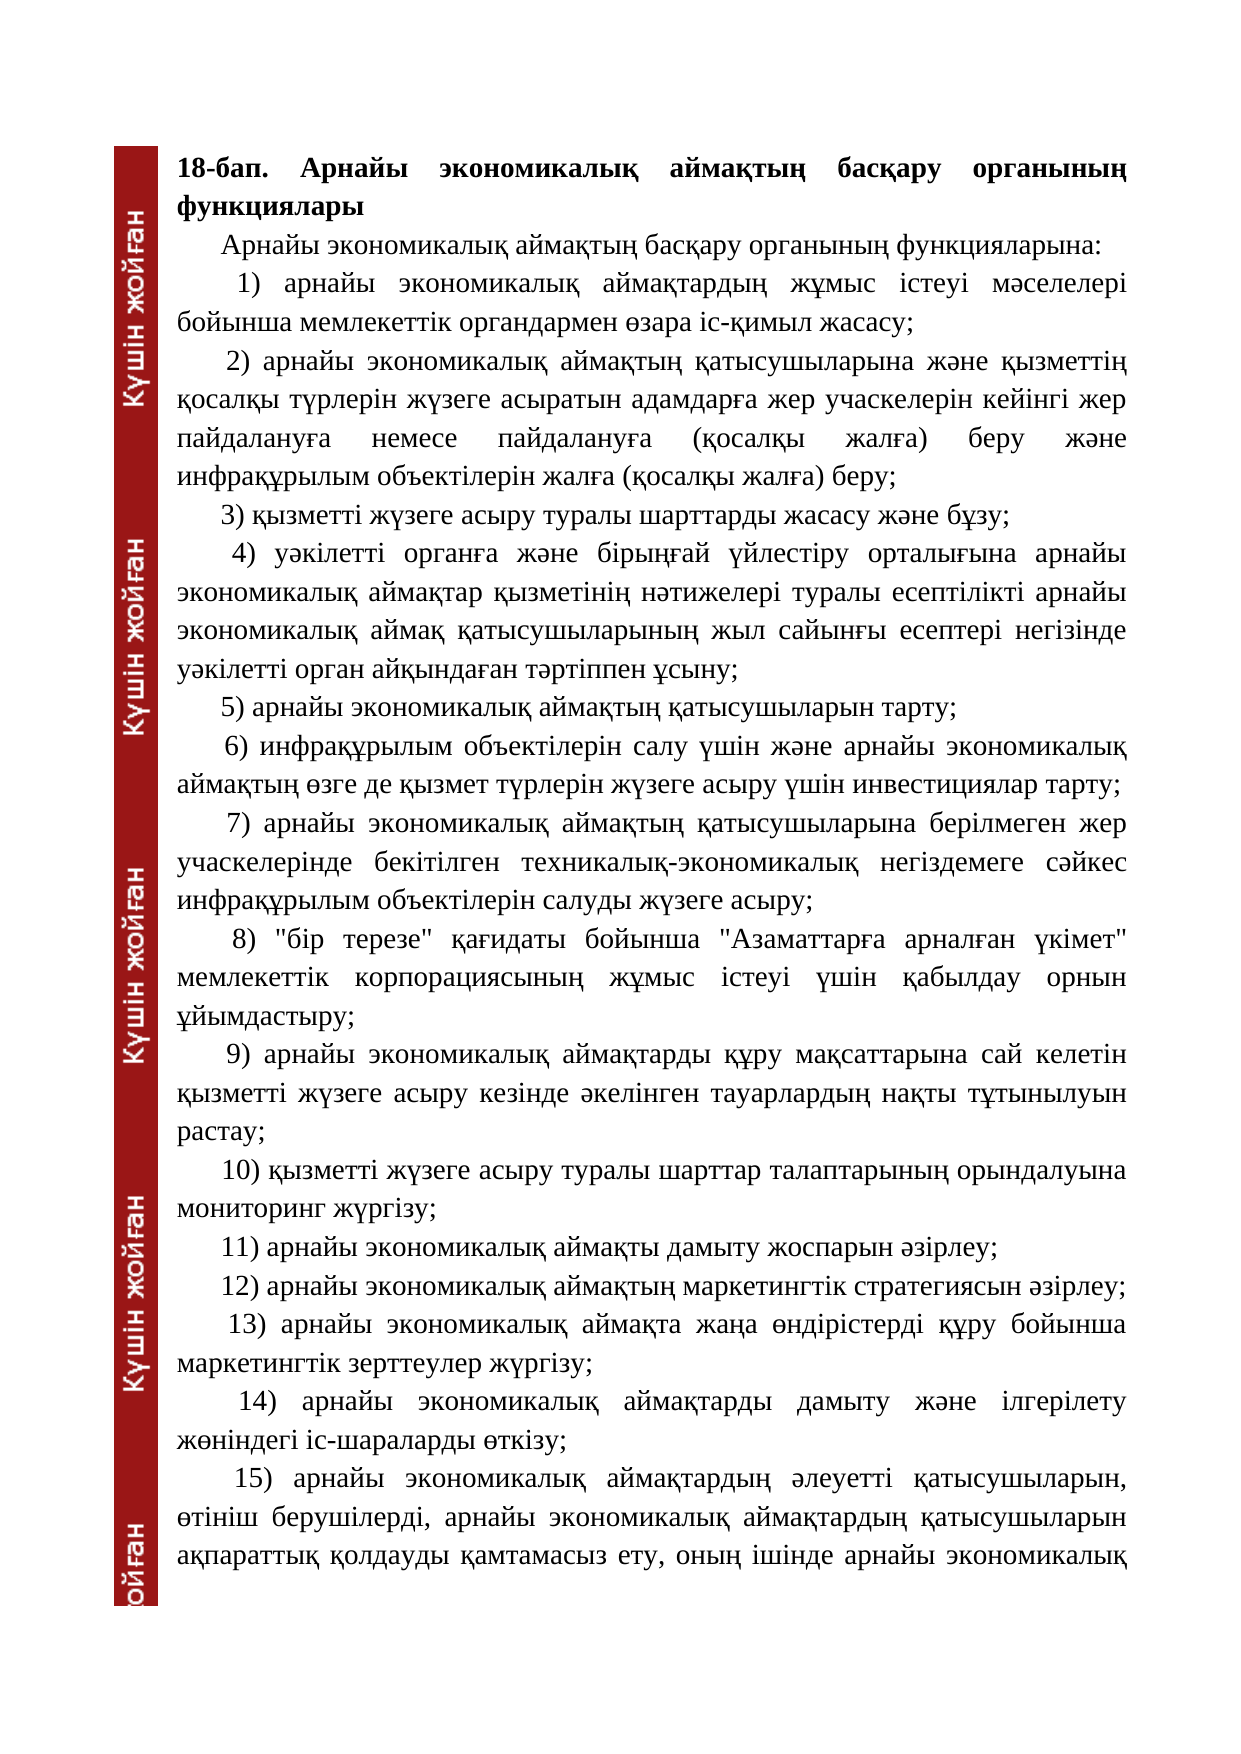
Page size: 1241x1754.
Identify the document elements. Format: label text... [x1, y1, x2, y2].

picture [114, 1031, 158, 1036]
picture [114, 1263, 158, 1268]
text 4) уәкілетті органға және бірыңғай үйлестіру орталығына арнайы экономикалық аймақтар қызметінің нәтижелері туралы есептілікті арнайы экономикалық аймақ қатысушыларының жыл сайынғы есептері негізінде уәкілетті орган айқындаған тәртіппен ұсыну; [112, 535, 1128, 684]
picture [114, 723, 158, 728]
picture [114, 222, 158, 227]
text 14) арнайы экономикалық аймақтарды дамыту және ілгерілету жөніндегі іс-шараларды өткізу; [112, 1383, 1128, 1455]
picture [114, 800, 158, 805]
picture [114, 684, 158, 689]
text 1) арнайы экономикалық аймақтардың жұмыс істеуі мәселелері бойынша мемлекеттік органдармен өзара іс-қимыл жасасу; [112, 266, 1128, 338]
picture [114, 261, 158, 266]
text 13) арнайы экономикалық аймақта жаңа өндірістерді құру бойынша маркетингтік зерттеулер жүргізу; [112, 1306, 1128, 1378]
picture [114, 1455, 158, 1460]
text 6) инфрақұрылым объектілерін салу үшін және арнайы экономикалық аймақтың өзге де қызмет түрлерін жүзеге асыру үшін инвестициялар тарту; [112, 728, 1128, 800]
picture [114, 338, 158, 343]
text 11) арнайы экономикалық аймақты дамыту жоспарын әзірлеу; [112, 1229, 1128, 1263]
text 18-бап. Арнайы экономикалық аймақтың басқару органының функциялары [112, 150, 1128, 222]
picture [114, 1224, 158, 1229]
text 8) "бір терезе" қағидаты бойынша "Азаматтарға арналған үкімет" мемлекеттік корпорациясының жұмыс істеуі үшін қабылдау орнын ұйымдастыру; [112, 921, 1128, 1031]
picture [114, 492, 158, 497]
picture [114, 146, 158, 150]
text Арнайы экономикалық аймақтың басқару органының функцияларына: [112, 227, 1128, 261]
text 5) арнайы экономикалық аймақтың қатысушыларын тарту; [112, 689, 1128, 723]
text 3) қызметті жүзеге асыру туралы шарттарды жасасу және бұзу; [112, 497, 1128, 530]
picture [114, 1147, 158, 1152]
text 9) арнайы экономикалық аймақтарды құру мақсаттарына сай келетін қызметті жүзеге асыру кезінде әкелінген тауарлардың нақты тұтынылуын растау; [112, 1036, 1128, 1147]
picture [114, 530, 158, 535]
text 10) қызметті жүзеге асыру туралы шарттар талаптарының орындалуына мониторинг жүргізу; [112, 1152, 1128, 1224]
text 12) арнайы экономикалық аймақтың маркетингтік стратегиясын әзірлеу; [112, 1268, 1128, 1301]
picture [114, 1571, 158, 1606]
picture [114, 916, 158, 921]
text 2) арнайы экономикалық аймақтың қатысушыларына және қызметтің қосалқы түрлерін жүзеге асыратын адамдарға жер учаскелерін кейінгі жер пайдалануға немесе пайдалануға (қосалқы жалға) беру және инфрақұрылым объектілерін жалға (қосалқы жалға) беру; [112, 343, 1128, 492]
text 7) арнайы экономикалық аймақтың қатысушыларына берілмеген жер учаскелерінде бекітілген техникалық-экономикалық негіздемеге сәйкес инфрақұрылым объектілерін салуды жүзеге асыру; [112, 805, 1128, 916]
picture [114, 1301, 158, 1306]
picture [114, 1378, 158, 1383]
